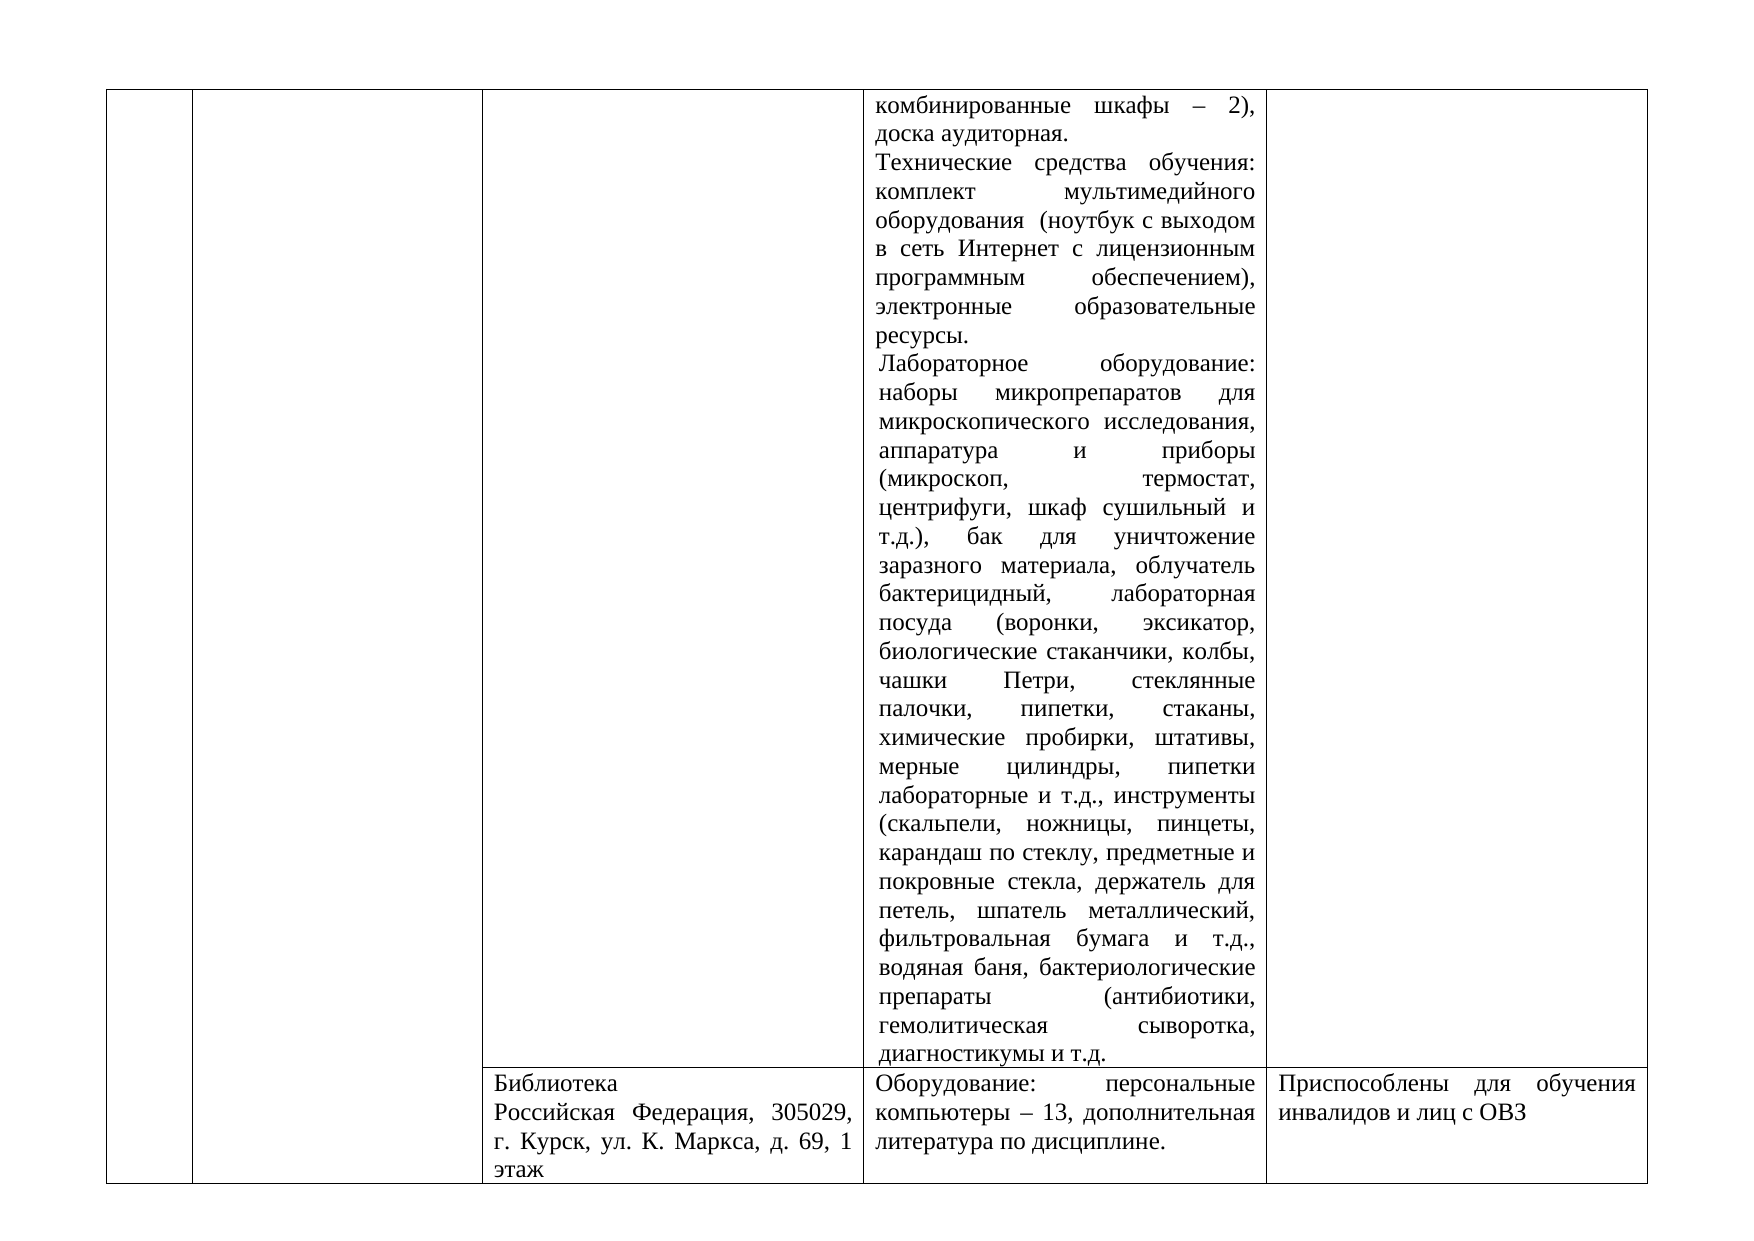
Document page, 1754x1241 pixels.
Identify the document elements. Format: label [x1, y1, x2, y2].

table_cell [483, 90, 863, 1067]
table_cell [864, 1068, 1266, 1183]
table_cell [107, 90, 192, 1183]
table_cell [483, 1068, 863, 1183]
table_cell [864, 90, 1266, 1067]
table_cell [193, 90, 482, 1183]
table_cell [1267, 90, 1647, 1067]
table_cell [1267, 1068, 1647, 1183]
